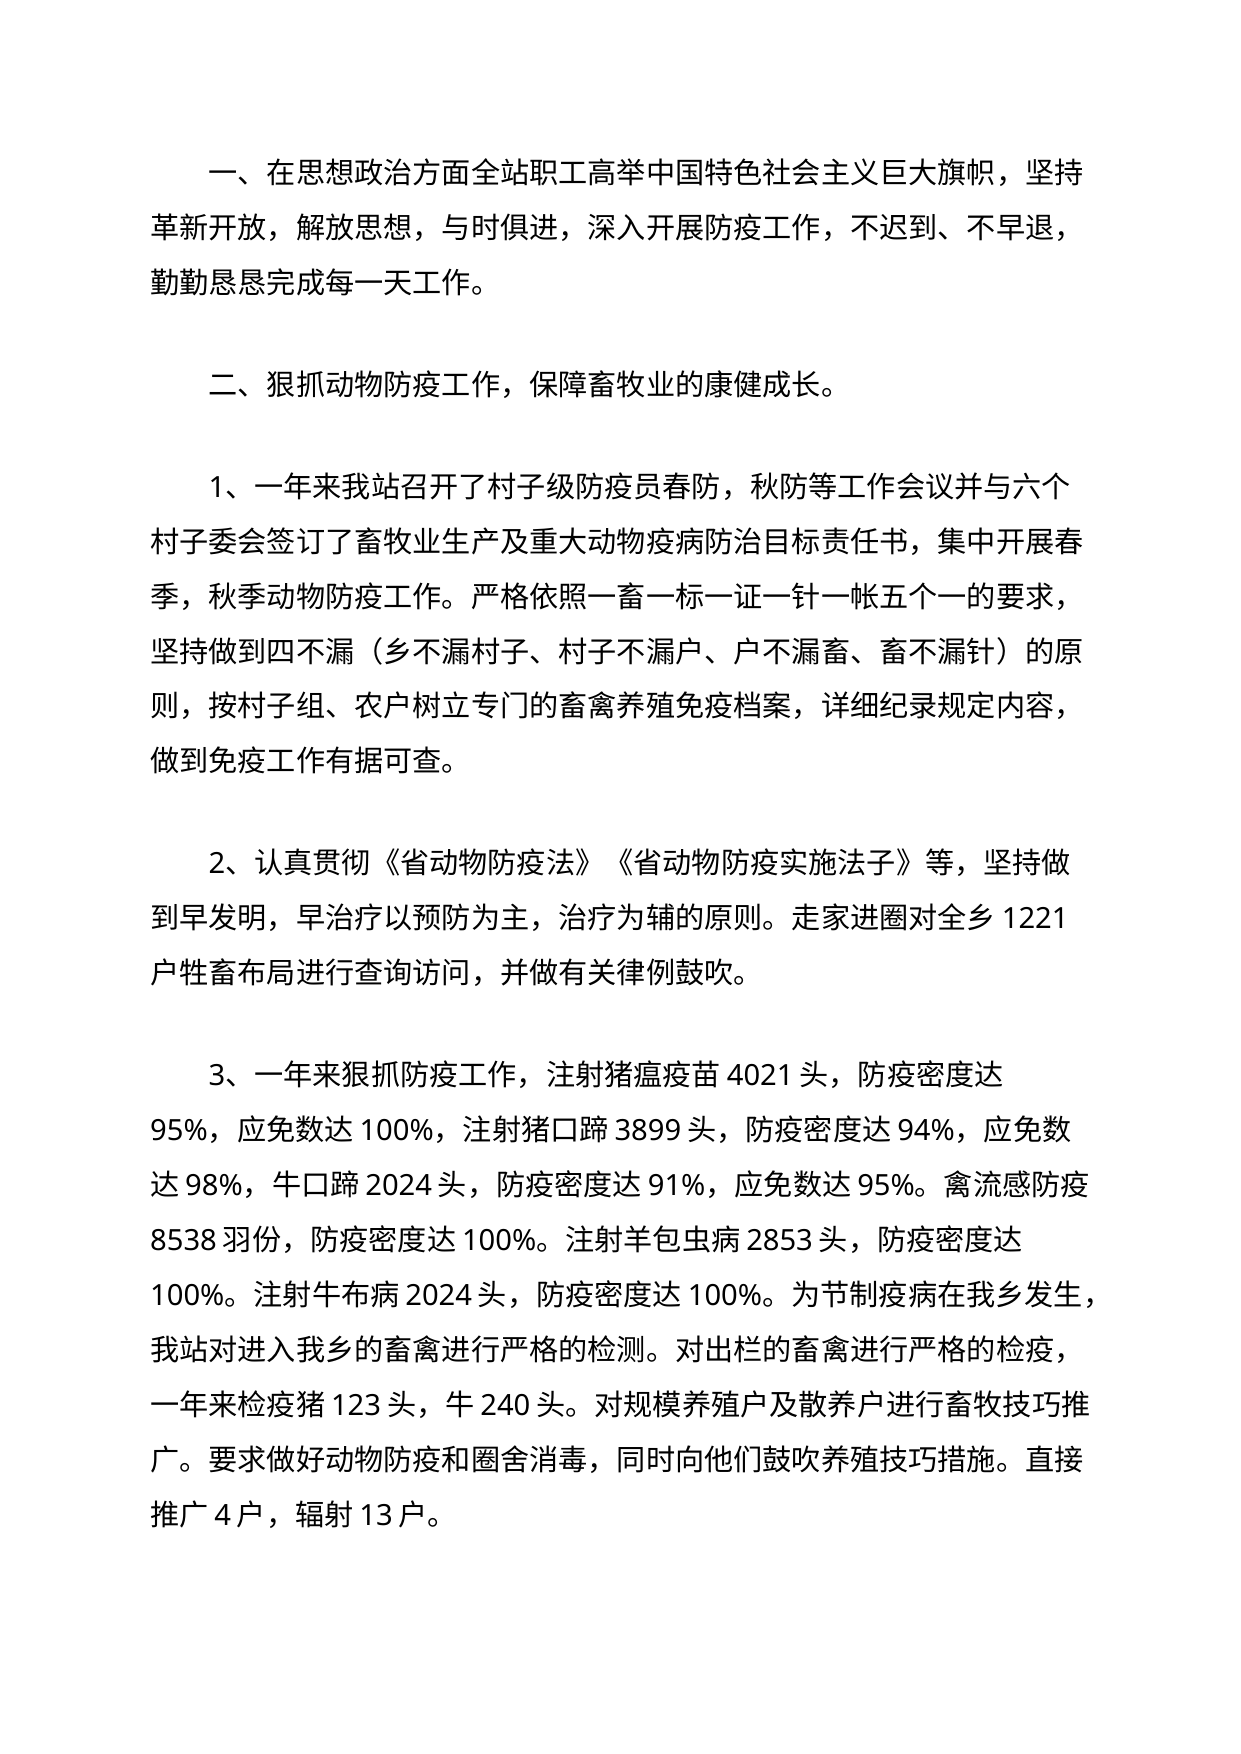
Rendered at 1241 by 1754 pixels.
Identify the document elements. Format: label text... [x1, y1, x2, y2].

text 1、一年来我站召开了村子级防疫员春防，秋防等工作会议并与六个村子委会签订了畜牧业生产及重大动物疫病防治目标责任书，集中开展春季，秋季动物防疫工作。严格依照一畜一标一证一针一帐五个一的要求，坚持做到四不漏（乡不漏村子、村子不漏户、户不漏畜、畜不漏针）的原则，按村子组、农户树立专门的畜禽养殖免疫档案，详细纪录规定内容，做到免疫工作有据可查。 [150, 463, 1090, 780]
text 2、认真贯彻《省动物防疫法》《省动物防疫实施法子》等，坚持做到早发明，早治疗以预防为主，治疗为辅的原则。走家进圈对全乡1221户牲畜布局进行查询访问，并做有关律例鼓吹。 [150, 840, 1090, 992]
text 3、一年来狠抓防疫工作，注射猪瘟疫苗4021头，防疫密度达95%，应免数达100%，注射猪口蹄3899头，防疫密度达94%，应免数达98%，牛口蹄2024头，防疫密度达91%，应免数达95%。禽流感防疫8538羽份，防疫密度达100%。注射羊包虫病2853头，防疫密度达100%。注射牛布病2024头，防疫密度达100%。为节制疫病在我乡发生，我站对进入我乡的畜禽进行严格的检测。对出栏的畜禽进行严格的检疫，一年来检疫猪123头，牛240头。对规模养殖户及散养户进行畜牧技巧推广。要求做好动物防疫和圈舍消毒，同时向他们鼓吹养殖技巧措施。直接推广4户，辐射13户。 [150, 1051, 1090, 1534]
text 一、在思想政治方面全站职工高举中国特色社会主义巨大旗帜，坚持革新开放，解放思想，与时俱进，深入开展防疫工作，不迟到、不早退，勤勤恳恳完成每一天工作。 [150, 150, 1090, 302]
text 二、狠抓动物防疫工作，保障畜牧业的康健成长。 [150, 362, 1090, 404]
